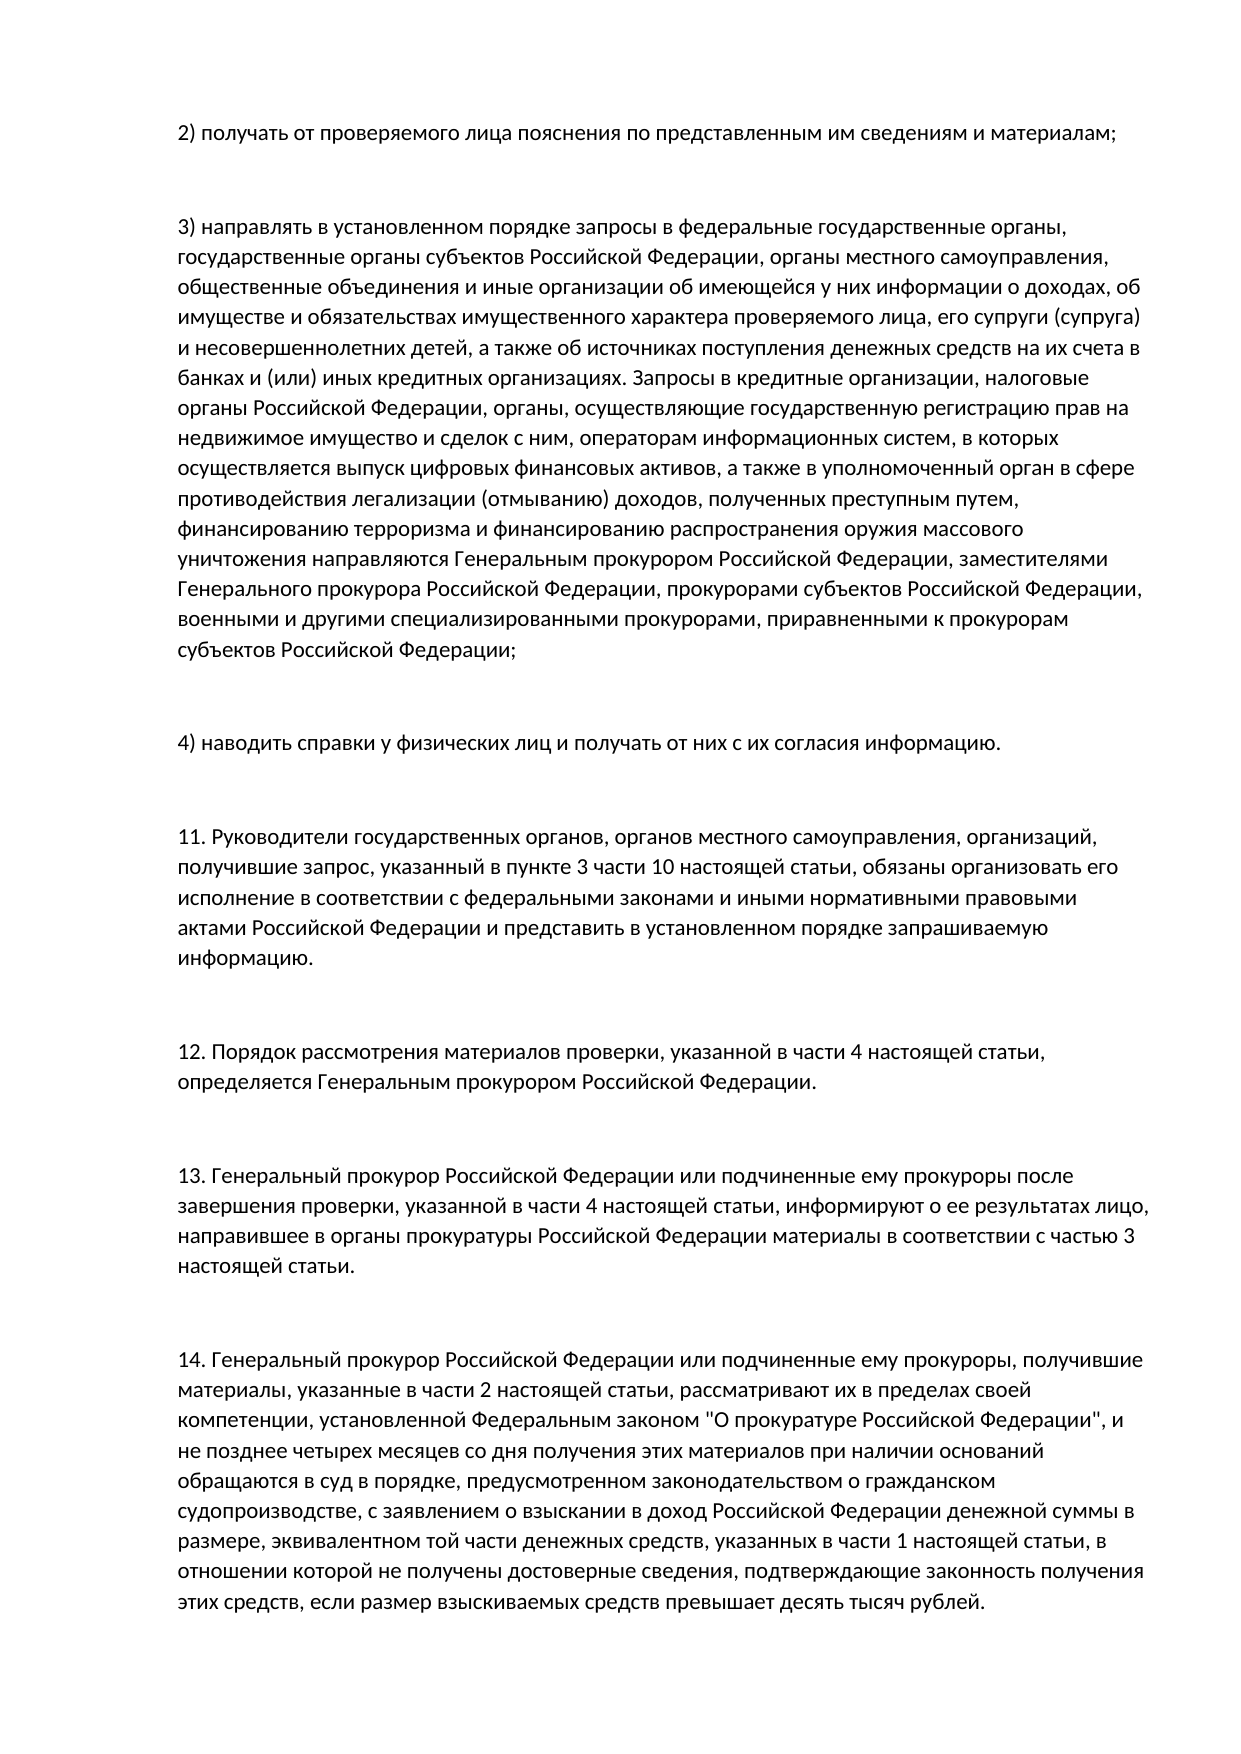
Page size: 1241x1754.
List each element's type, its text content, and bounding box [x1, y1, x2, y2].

text 2) получать от проверяемого лица пояснения по представленным им сведениям и материалам; [177, 118, 1152, 146]
text 12. Порядок рассмотрения материалов проверки, указанной в части 4 настоящей статьи, определяется Генеральным прокурором Российской Федерации. [177, 1037, 1152, 1095]
text 11. Руководители государственных органов, органов местного самоуправления, организаций, получившие запрос, указанный в пункте 3 части 10 настоящей статьи, обязаны организовать его исполнение в соответствии с федеральными законами и иными нормативными правовыми актами Российской Федерации и представить в установленном порядке запрашиваемую информацию. [177, 822, 1152, 971]
text 13. Генеральный прокурор Российской Федерации или подчиненные ему прокуроры после завершения проверки, указанной в части 4 настоящей статьи, информируют о ее результатах лицо, направившее в органы прокуратуры Российской Федерации материалы в соответствии с частью 3 настоящей статьи. [177, 1161, 1152, 1279]
text 3) направлять в установленном порядке запросы в федеральные государственные органы, государственные органы субъектов Российской Федерации, органы местного самоуправления, общественные объединения и иные организации об имеющейся у них информации о доходах, об имуществе и обязательствах имущественного характера проверяемого лица, его супруги (супруга) и несовершеннолетних детей, а также об источниках поступления денежных средств на их счета в банках и (или) иных кредитных организациях. Запросы в кредитные организации, налоговые органы Российской Федерации, органы, осуществляющие государственную регистрацию прав на недвижимое имущество и сделок с ним, операторам информационных систем, в которых осуществляется выпуск цифровых финансовых активов, а также в уполномоченный орган в сфере противодействия легализации (отмыванию) доходов, полученных преступным путем, финансированию терроризма и финансированию распространения оружия массового уничтожения направляются Генеральным прокурором Российской Федерации, заместителями Генерального прокурора Российской Федерации, прокурорами субъектов Российской Федерации, военными и другими специализированными прокурорами, приравненными к прокурорам субъектов Российской Федерации; [177, 212, 1152, 663]
text 4) наводить справки у физических лиц и получать от них с их согласия информацию. [177, 728, 1152, 757]
text 14. Генеральный прокурор Российской Федерации или подчиненные ему прокуроры, получившие материалы, указанные в части 2 настоящей статьи, рассматривают их в пределах своей компетенции, установленной Федеральным законом "О прокуратуре Российской Федерации", и не позднее четырех месяцев со дня получения этих материалов при наличии оснований обращаются в суд в порядке, предусмотренном законодательством о гражданском судопроизводстве, с заявлением о взыскании в доход Российской Федерации денежной суммы в размере, эквивалентном той части денежных средств, указанных в части 1 настоящей статьи, в отношении которой не получены достоверные сведения, подтверждающие законность получения этих средств, если размер взыскиваемых средств превышает десять тысяч рублей. [177, 1345, 1152, 1615]
